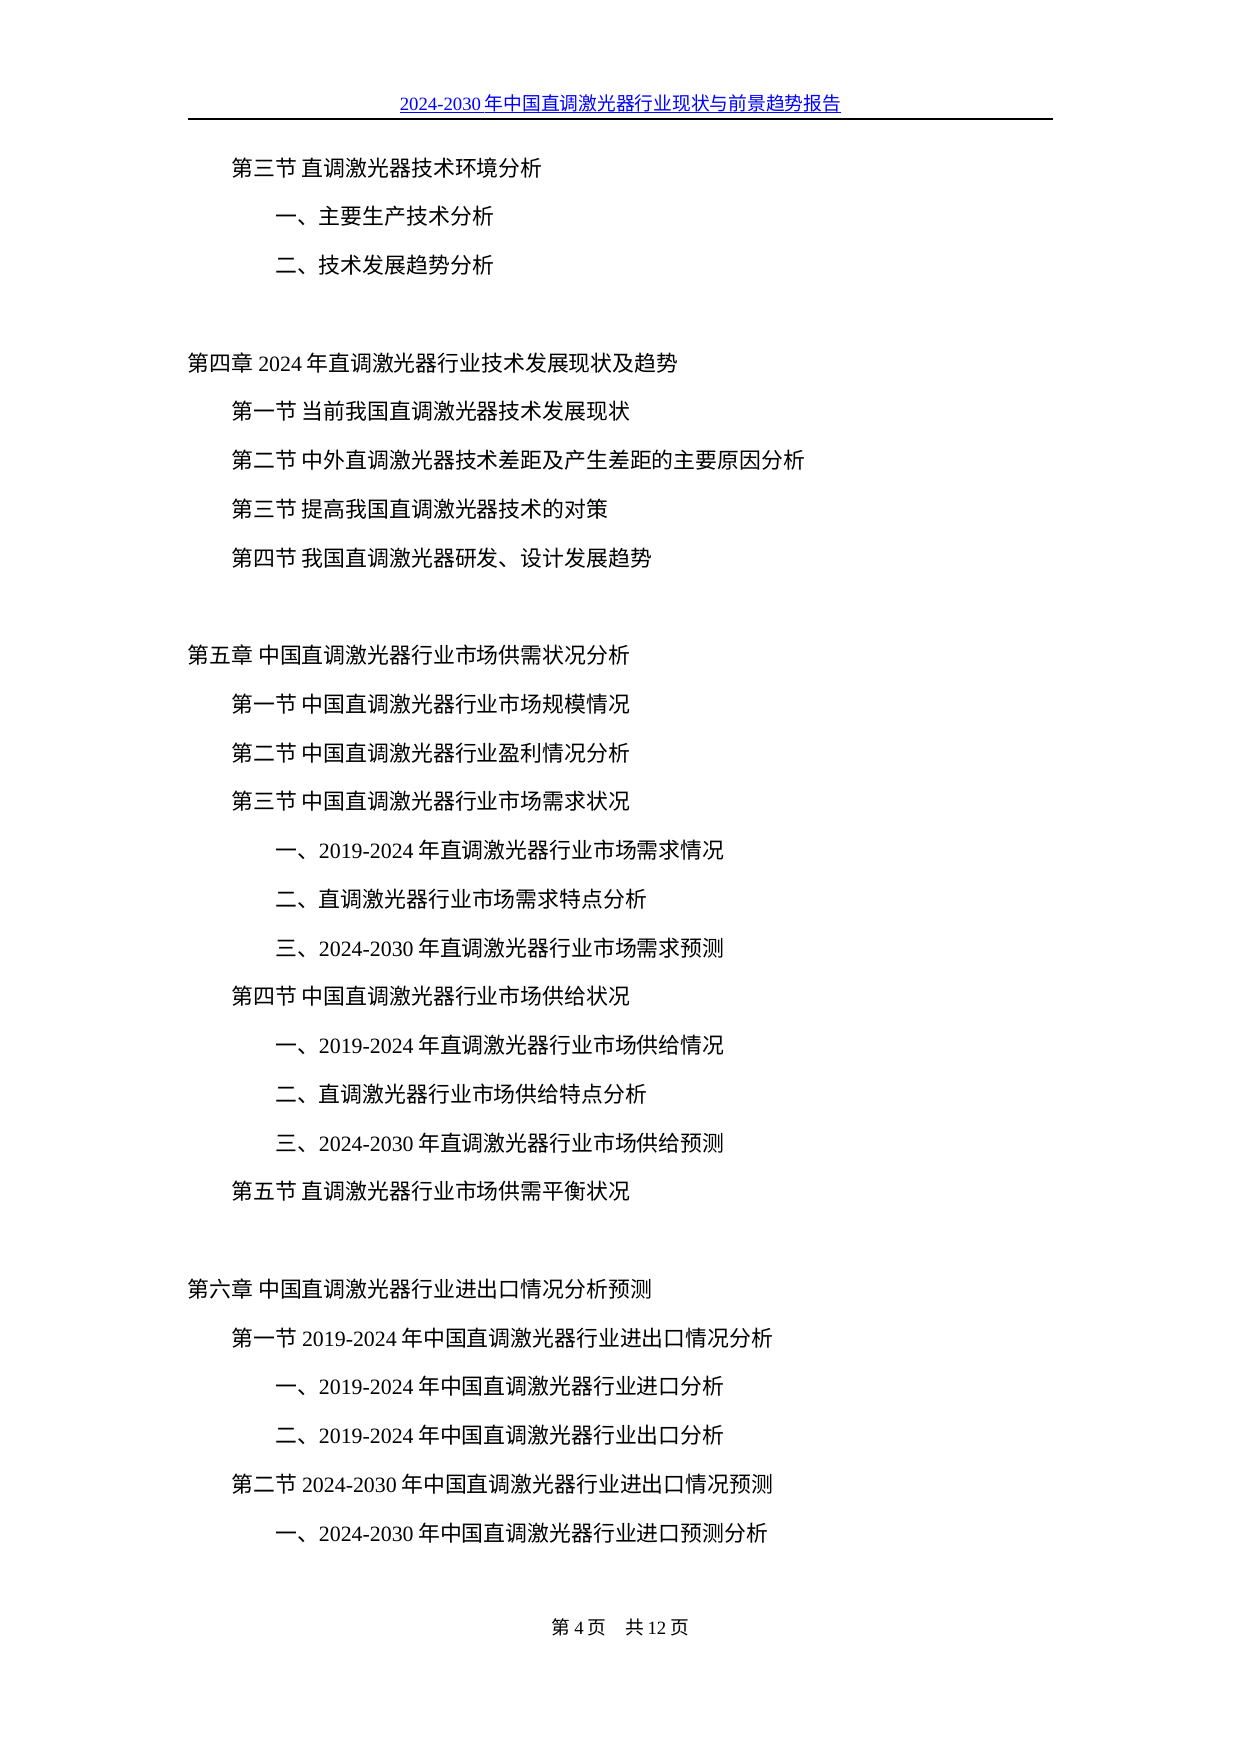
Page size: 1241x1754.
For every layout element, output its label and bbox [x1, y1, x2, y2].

text [187, 150, 1053, 1548]
